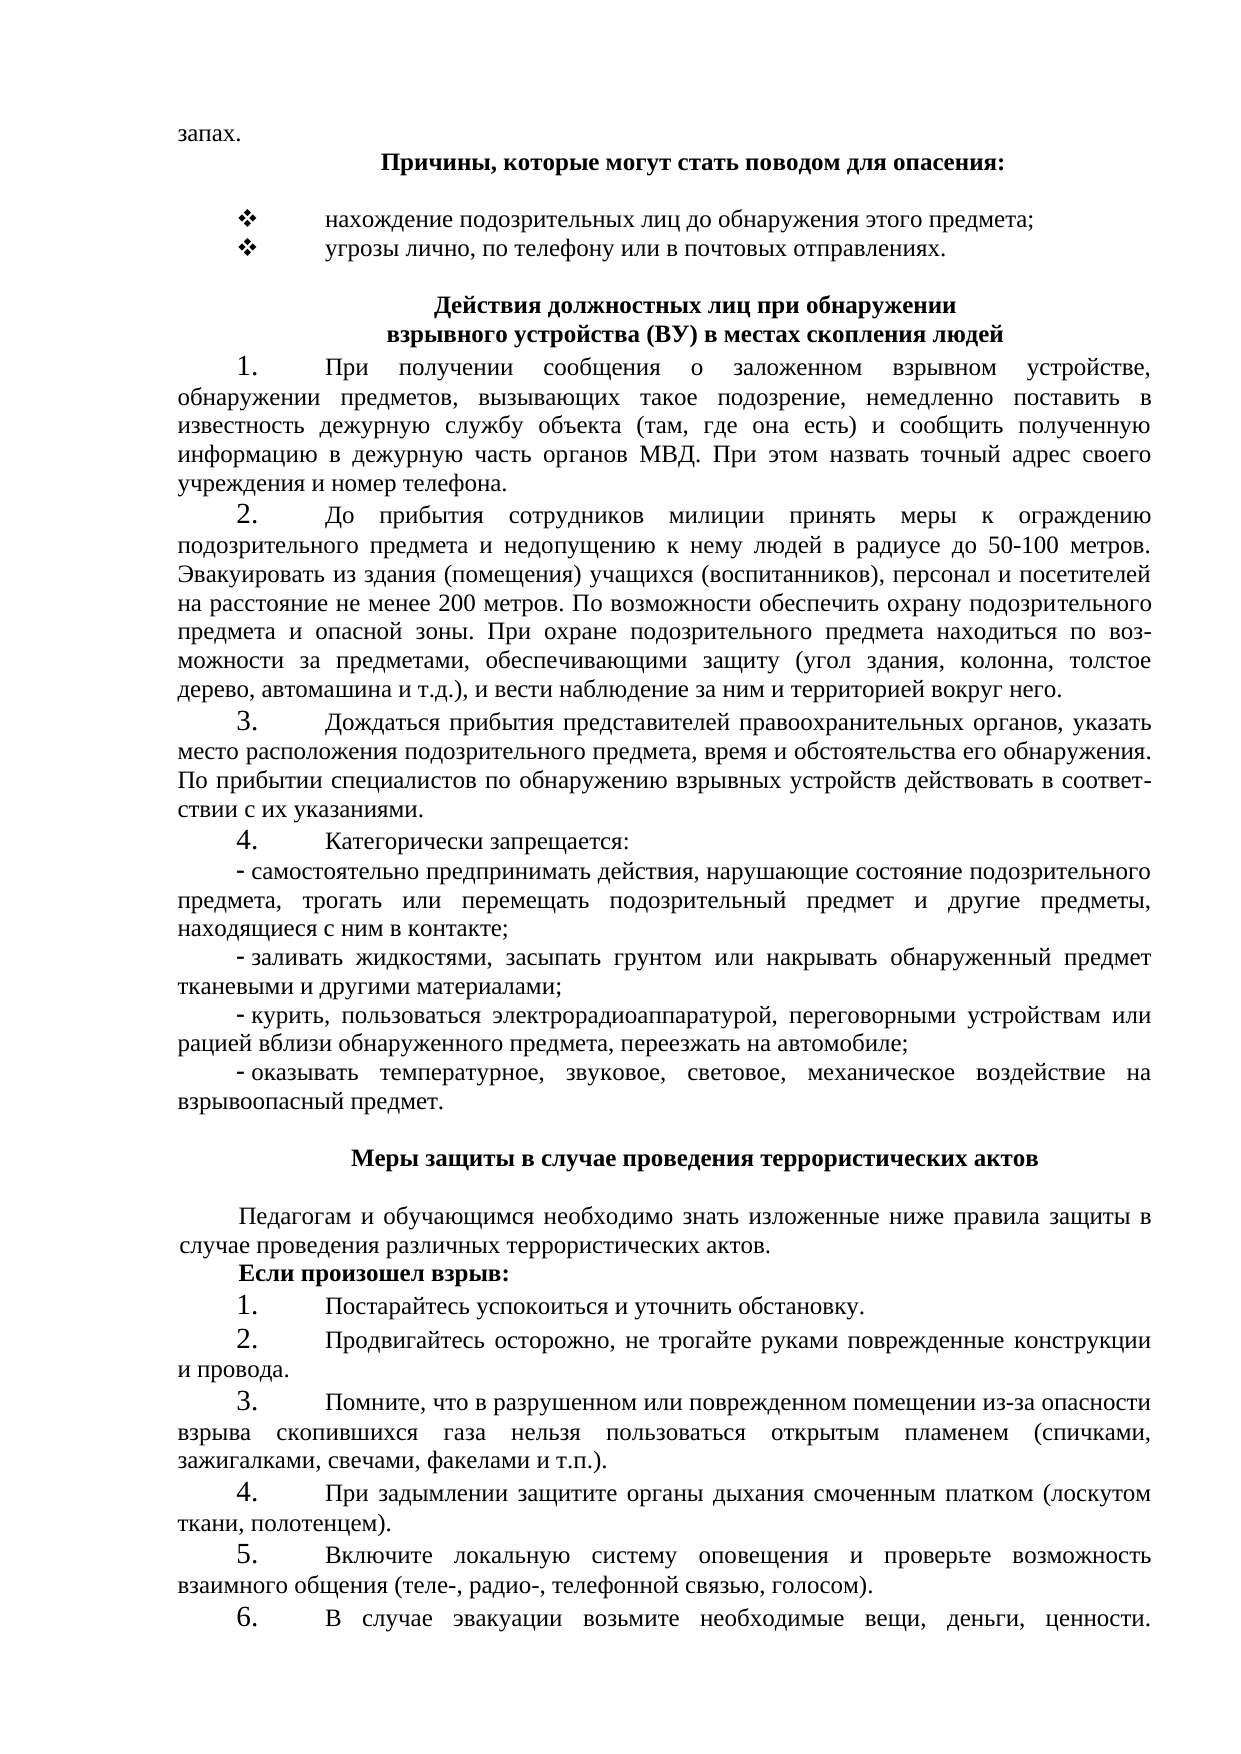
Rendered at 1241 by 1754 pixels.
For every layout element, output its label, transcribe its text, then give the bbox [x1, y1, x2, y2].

list При задымлении защитите органы дыхания смоченным платком (лоскутом ткани, полотенцем). [177, 1474, 1152, 1536]
list Категорически запрещается: [177, 822, 1152, 856]
list До прибытия сотрудников милиции принять меры к ограждению подозрительного предмета и недопущению к нему людей в радиусе до 50-. Эвакуировать из здания (помещения) учащихся (воспитанников), персонал и посетителей на расстояние не менее . По возможности обеспечить охрану подозрительного предмета и опасной зоны. При охране подозрительного предмета находиться по возможности за предметами, обеспечивающими защиту (угол здания, колонна, толстое дерево, автомашина и т.д.), и вести наблюдение за ним и территорией вокруг него. [177, 497, 1152, 703]
list Продвигайтесь осторожно, не трогайте руками поврежденные конструкции и провода. [177, 1321, 1152, 1383]
list Помните, что в разрушенном или поврежденном помещении из-за опасности взрыва скопившихся газа нельзя пользоваться открытым пламенем (спичками, зажигалками, свечами, факелами и т.п.). [177, 1383, 1152, 1474]
list угрозы лично, по телефону или в почтовых отправлениях. [177, 233, 1152, 262]
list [177, 1599, 1152, 1632]
list При получении сообщения о заложенном взрывном устройстве, обнаружении предметов, вызывающих такое подозрение, немедленно поставить в известность дежурную службу объекта (там, где она есть) и сообщить полученную информацию в дежурную часть органов МВД. При этом назвать точный адрес своего учреждения и номер телефона. [177, 348, 1152, 497]
text Педагогам и обучающимся необходимо знать изложенные ниже правила защиты в случае проведения различных террористических актов. [179, 1201, 1152, 1258]
list Постарайтесь успокоиться и уточнить обстановку. [177, 1287, 1152, 1321]
text Если произошел взрыв: [179, 1258, 1152, 1287]
list Включите локальную систему оповещения и проверьте возможность взаимного общения (теле-, радио-, телефонной связью, голосом). [177, 1536, 1152, 1599]
list самостоятельно предпринимать действия, нарушающие состояние подозрительного предмета, трогать или перемещать подозрительный предмет и другие предметы, находящиеся с ним в контакте; [177, 856, 1152, 942]
text Меры защиты в случае проведения террористических актов [179, 1143, 1152, 1172]
list Дождаться прибытия представителей правоохранительных органов, указать место расположения подозрительного предмета, время и обстоятельства его обнаружения. По прибытии специалистов по обнаружению взрывных устройств действовать в соответствии с их указаниями. [177, 703, 1152, 822]
list оказывать температурное, звуковое, световое, механическое воздействие на взрывоопасный предмет. [177, 1057, 1152, 1115]
text Причины, которые могут стать поводом для опасения: [177, 147, 1150, 176]
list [177, 118, 1152, 147]
list заливать жидкостями, засыпать грунтом или накрывать обнаруженный предмет тканевыми и другими материалами; [177, 942, 1152, 1000]
list курить, пользоваться электрорадиоаппаратурой, переговорными устройствам или рацией вблизи обнаруженного предмета, переезжать на автомобиле; [177, 1000, 1152, 1057]
text Действия должностных лиц при обнаружении [179, 291, 1152, 319]
text взрывного устройства (ВУ) в местах скопления людей [179, 319, 1152, 348]
list нахождение подозрительных лиц до обнаружения этого предмета; [177, 204, 1152, 233]
